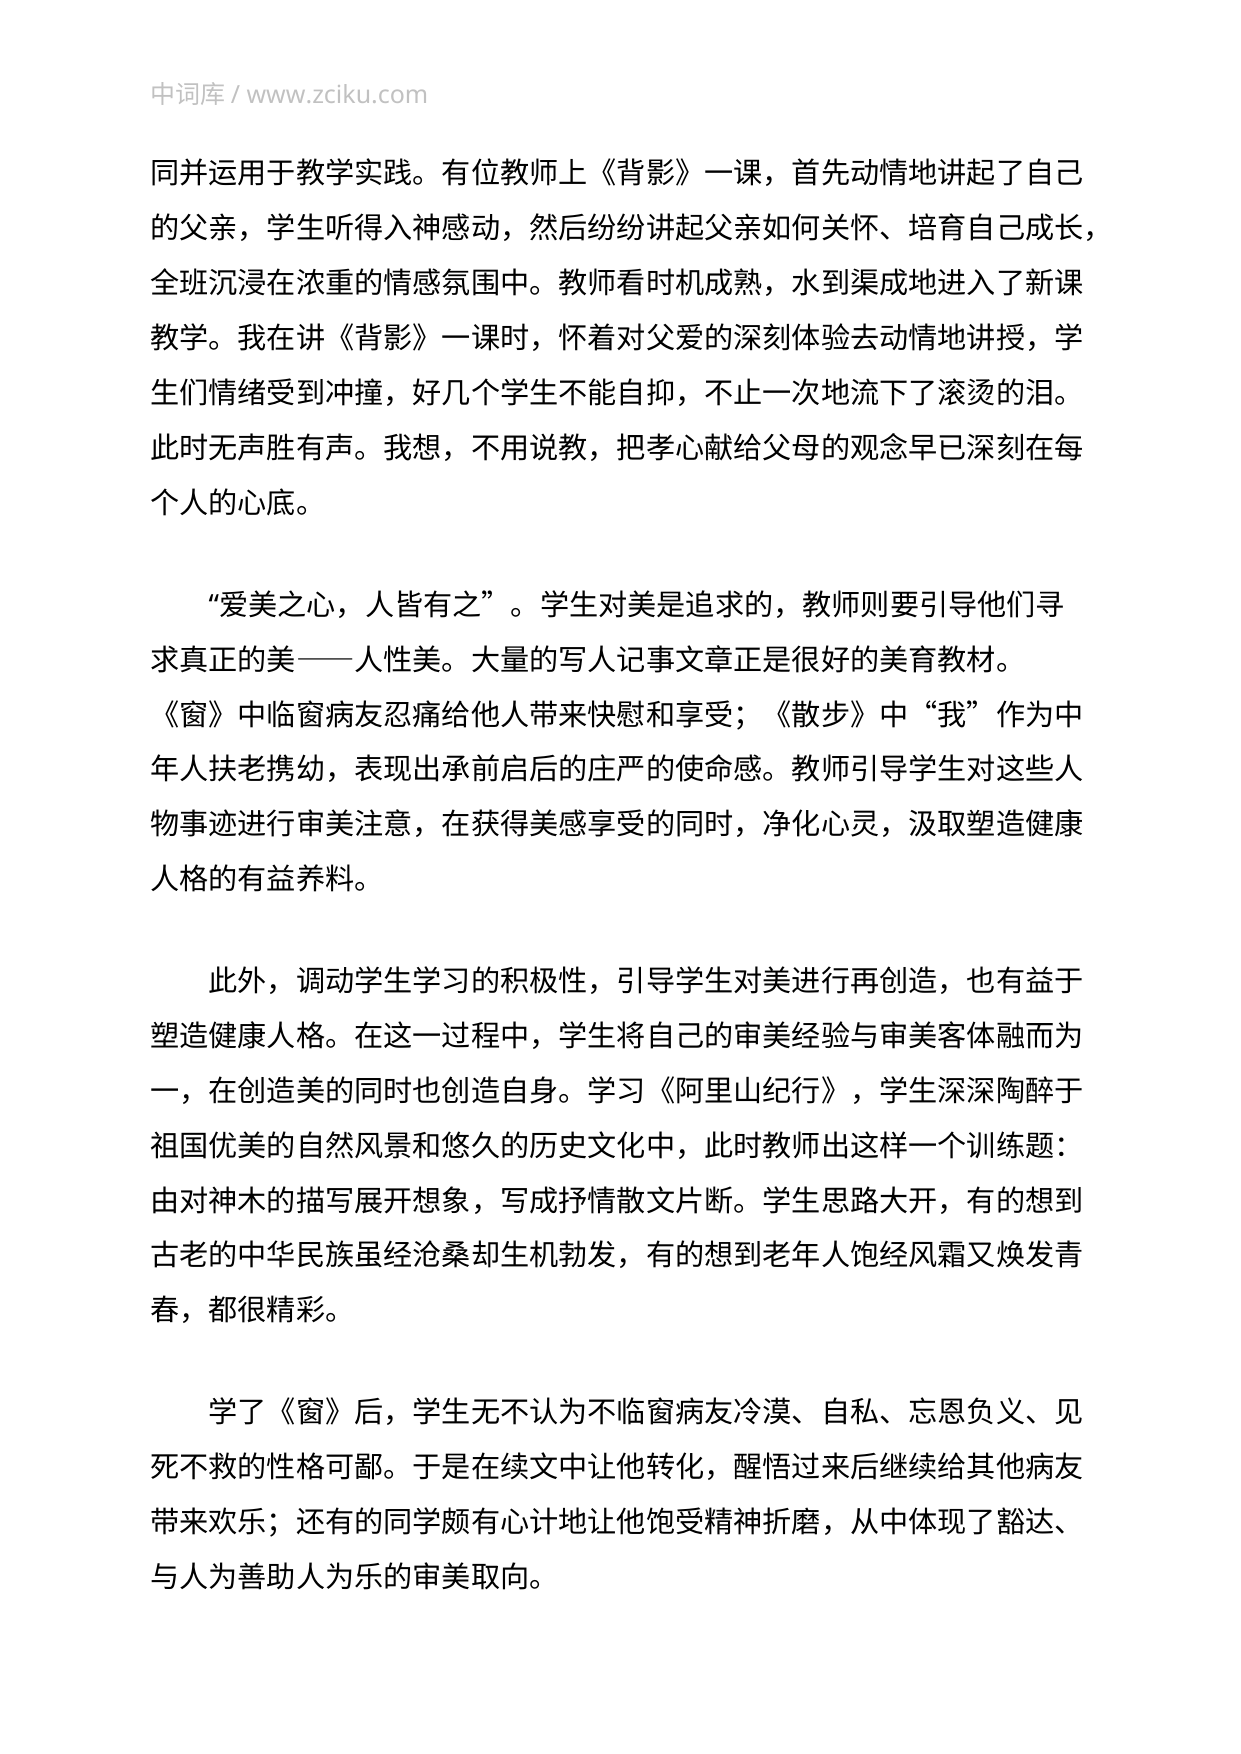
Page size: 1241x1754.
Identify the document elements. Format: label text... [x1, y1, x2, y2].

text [150, 150, 1090, 522]
text 此外，调动学生学习的积极性，引导学生对美进行再创造，也有益于塑造健康人格。在这一过程中，学生将自己的审美经验与审美客体融而为一，在创造美的同时也创造自身。学习《阿里山纪行》，学生深深陶醉于祖国优美的自然风景和悠久的历史文化中，此时教师出这样一个训练题：由对神木的描写展开想象，写成抒情散文片断。学生思路大开，有的想到古老的中华民族虽经沧桑却生机勃发，有的想到老年人饱经风霜又焕发青春，都很精彩。 [150, 957, 1090, 1329]
text 学了《窗》后，学生无不认为不临窗病友冷漠、自私、忘恩负义、见死不救的性格可鄙。于是在续文中让他转化，醒悟过来后继续给其他病友带来欢乐；还有的同学颇有心计地让他饱受精神折磨，从中体现了豁达、与人为善助人为乐的审美取向。 [150, 1389, 1090, 1596]
text “爱美之心，人皆有之”。学生对美是追求的，教师则要引导他们寻求真正的美——人性美。大量的写人记事文章正是很好的美育教材。《窗》中临窗病友忍痛给他人带来快慰和享受；《散步》中“我”作为中年人扶老携幼，表现出承前启后的庄严的使命感。教师引导学生对这些人物事迹进行审美注意，在获得美感享受的同时，净化心灵，汲取塑造健康人格的有益养料。 [150, 581, 1090, 898]
